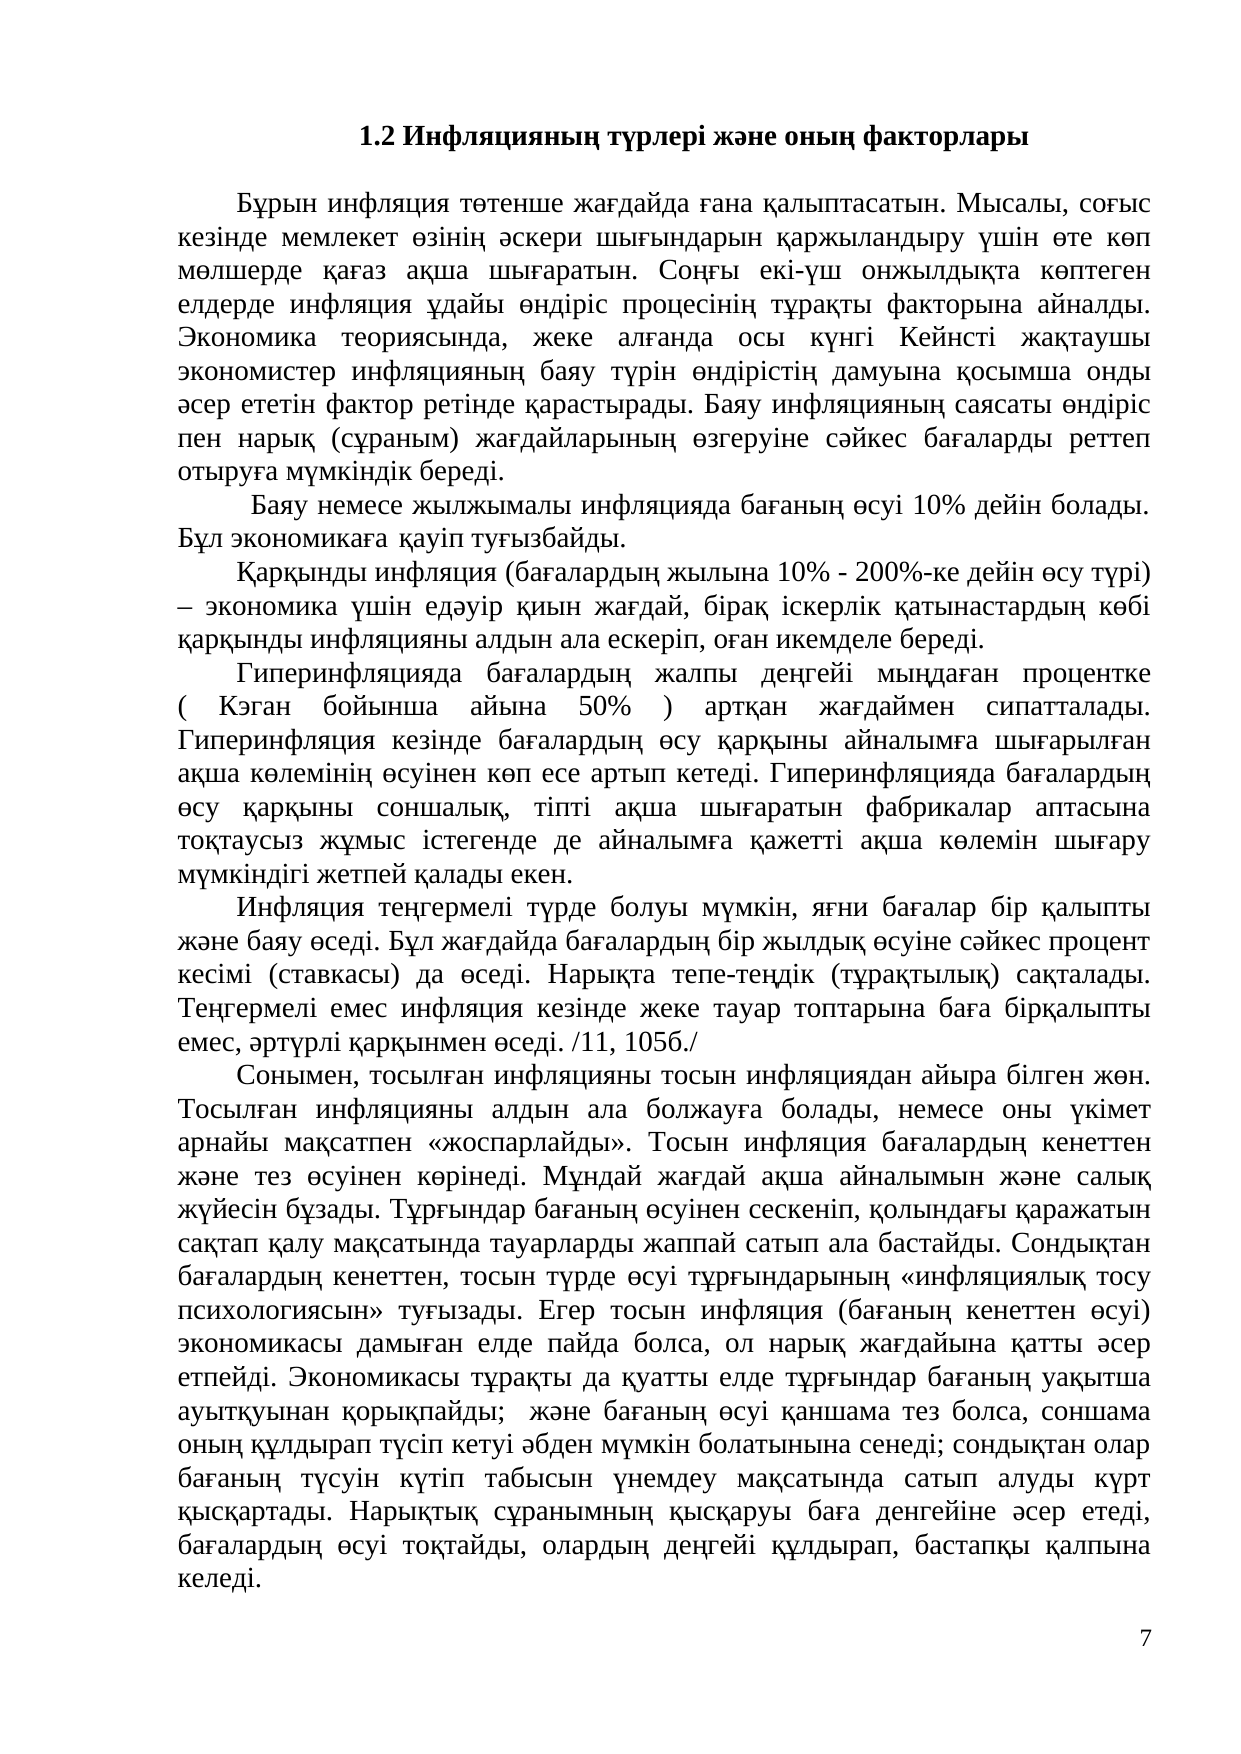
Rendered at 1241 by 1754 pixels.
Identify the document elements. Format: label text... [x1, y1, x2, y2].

text Инфляция теңгермелі түрде болуы мүмкін, яғни бағалар бір қалыпты және баяу өседі. Бұл жағдайда бағалардың бір жылдық өсуіне сәйкес процент кесімі (ставкасы) да өседі. Нарықта тепе-теңдік (тұрақтылық) сақталады. Теңгермелі емес инфляция кезінде жеке тауар топтарына баға бірқалыпты емес, әртүрлі қарқынмен өседі. /11, 105б./ [177, 889, 1152, 1057]
text Сонымен, тосылған инфляцияны тосын инфляциядан айыра білген жөн. Тосылған инфляцияны алдын ала болжауға болады, немесе оны үкімет арнайы мақсатпен «жоспарлайды». Тосын инфляция бағалардың кенеттен және тез өсуінен көрінеді. Мұндай жағдай ақша айналымын және салық жүйесін бұзады. Тұрғындар бағаның өсуінен сескеніп, қолындағы қаражатын сақтап қалу мақсатында тауарларды жаппай сатып ала бастайды. Сондықтан бағалардың кенеттен, тосын түрде өсуі тұрғындарының «инфляциялық тосу психологиясын» туғызады. Егер тосын инфляция (бағаның кенеттен өсуі) экономикасы дамыған елде пайда болса, ол нарық жағдайына қатты әсер етпейді. Экономикасы тұрақты да қуатты елде тұрғындар бағаның уақытша ауытқуынан қорықпайды; және бағаның өсуі қаншама тез болса, соншама оның құлдырап түсіп кетуі әбден мүмкін болатынына сенеді; сондықтан олар бағаның түсуін күтіп табысын үнемдеу мақсатында сатып алуды күрт қысқартады. Нарықтық сұранымның қысқаруы баға денгейіне әсер етеді, бағалардың өсуі тоқтайды, олардың деңгейі құлдырап, бастапқы қалпына келеді. [177, 1057, 1152, 1594]
text Қарқынды инфляция (бағалардың жылына 10% - 200%-ке дейін өсу түрі) – экономика үшін едәуір қиын жағдай, бірақ іскерлік қатынастардың көбі қарқынды инфляцияны алдын ала ескеріп, оған икемделе береді. [177, 554, 1152, 655]
text Бұрын инфляция төтенше жағдайда ғана қалыптасатын. Мысалы, соғыс кезінде мемлекет өзінің әскери шығындарын қаржыландыру үшін өте көп мөлшерде қағаз ақша шығаратын. Соңғы екі-үш онжылдықта көптеген елдерде инфляция ұдайы өндіріс процесінің тұрақты факторына айналды. Экономика теориясында, жеке алғанда осы күнгі Кейнсті жақтаушы экономистер инфляцияның баяу түрін өндірістің дамуына қосымша онды әсер ететін фактор ретінде қарастырады. Баяу инфляцияның саясаты өндіріс пен нарық (сұраным) жағдайларының өзгеруіне сәйкес бағаларды реттеп отыруға мүмкіндік береді. [177, 185, 1152, 487]
text Гиперинфляцияда бағалардың жалпы деңгейі мыңдаған процентке ( Кэган бойынша айына 50% ) артқан жағдаймен сипатталады. Гиперинфляция кезінде бағалардың өсу қарқыны айналымға шығарылған ақша көлемінің өсуінен көп есе артып кетеді. Гиперинфляцияда бағалардың өсу қарқыны соншалық, тіпті ақша шығаратын фабрикалар аптасына тоқтаусыз жұмыс істегенде де айналымға қажетті ақша көлемін шығару мүмкіндігі жетпей қалады екен. [177, 655, 1152, 889]
text Баяу немесе жылжымалы инфляцияда бағаның өсуі 10% дейін болады. Бұл экономикаға қауіп туғызбайды. [177, 487, 1152, 554]
text 1.2 Инфляцияның түрлері және оның факторлары [177, 118, 1152, 152]
